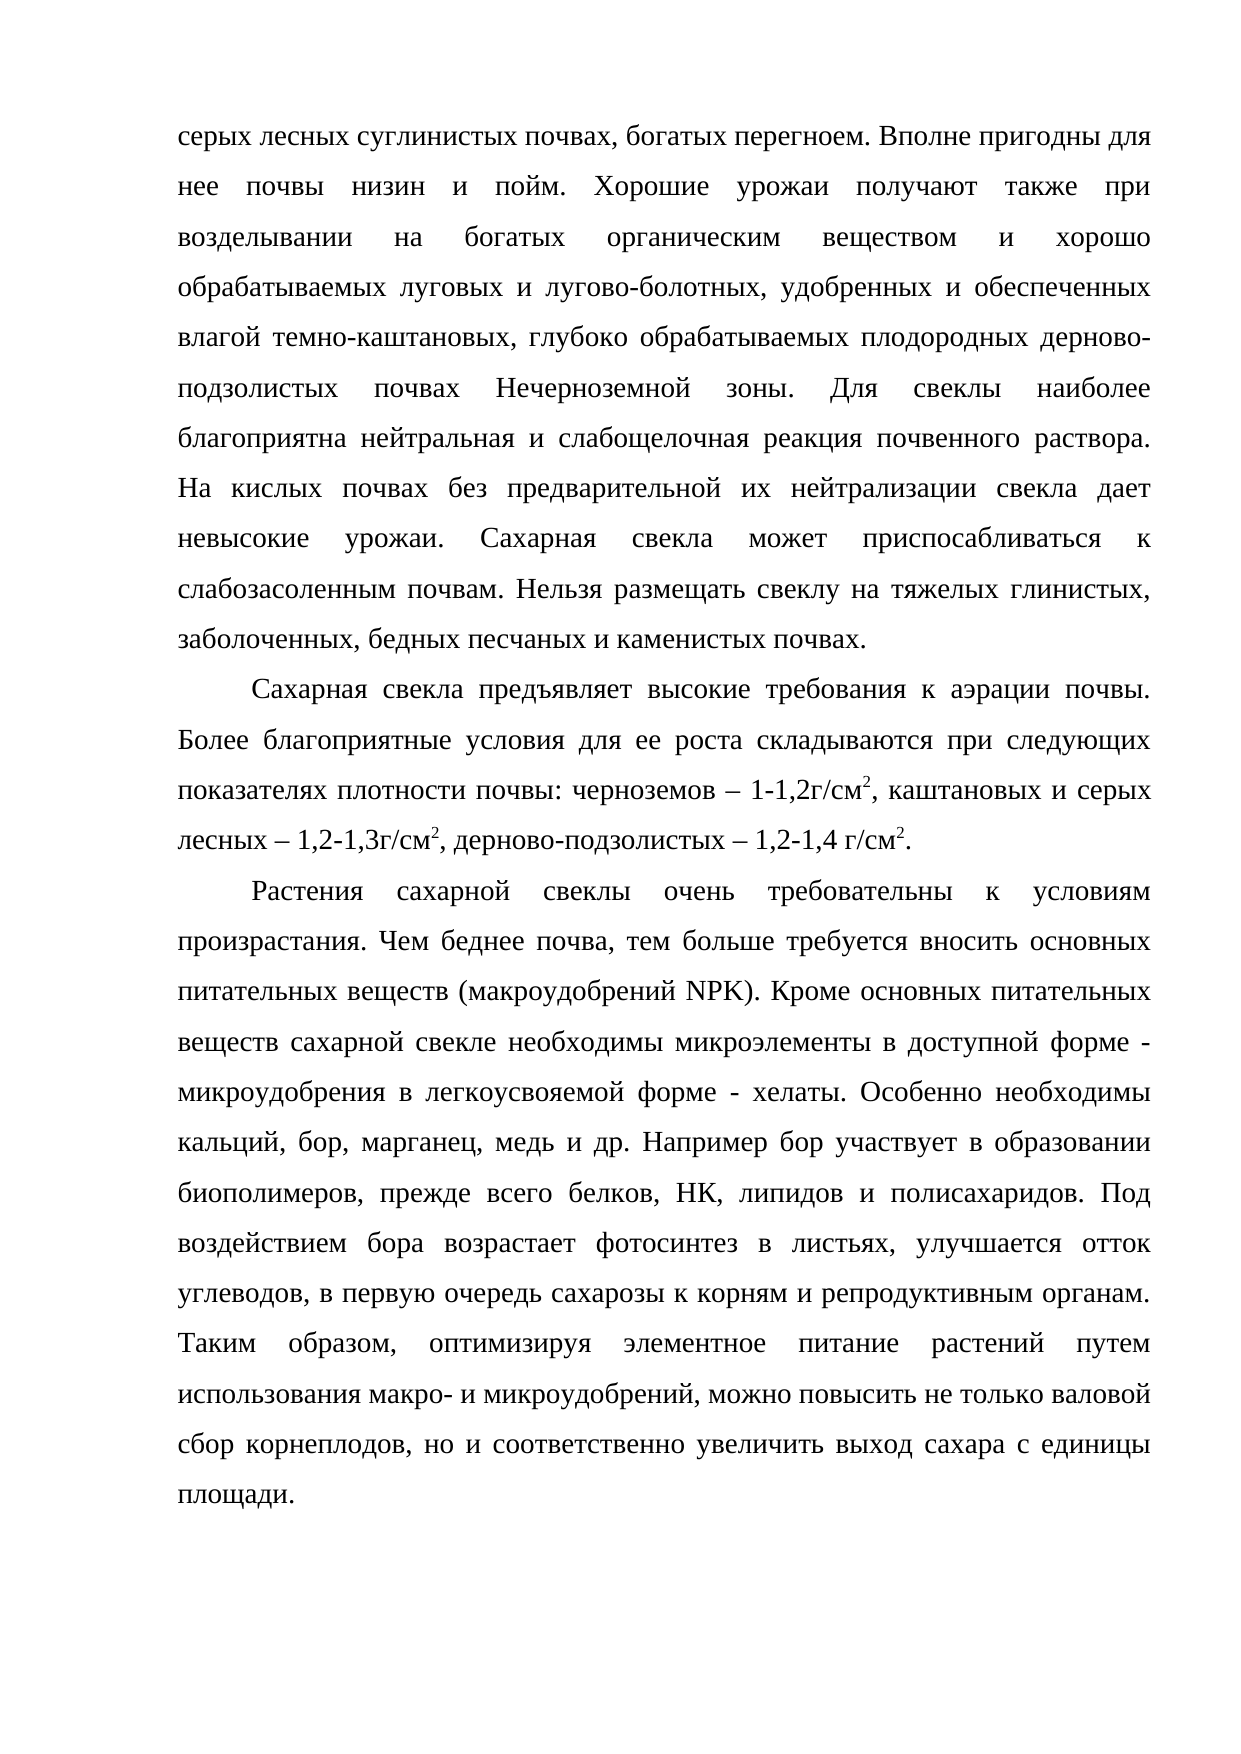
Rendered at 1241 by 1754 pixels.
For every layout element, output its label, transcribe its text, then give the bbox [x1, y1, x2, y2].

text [177, 118, 1152, 655]
text Растения сахарной свеклы очень требовательны к условиям произрастания. Чем беднее почва, тем больше требуется вносить основных питательных веществ (макроудобрений NPK). Кроме основных питательных веществ сахарной свекле необходимы микроэлементы в доступной форме - микроудобрения в легкоусвояемой форме - хелаты. Особенно необходимы кальций, бор, марганец, медь и др. Например бор участвует в образовании биополимеров, прежде всего белков, НК, липидов и полисахаридов. Под воздействием бора возрастает фотосинтез в листьях, улучшается отток углеводов, в первую очередь сахарозы к корням и репродуктивным органам. Таким образом, оптимизируя элементное питание растений путем использования макро- и микроудобрений, можно повысить не только валовой сбор корнеплодов, но и соответственно увеличить выход сахара с единицы площади. [177, 873, 1152, 1510]
text Сахарная свекла предъявляет высокие требования к аэрации почвы. Более благоприятные условия для ее роста складываются при следующих показателях плотности почвы: черноземов – 1-1,2г/см2, каштановых и серых лесных – 1,2-1,3г/см2, дерново-подзолистых – 1,2-1,4 г/см2. [177, 672, 1152, 856]
